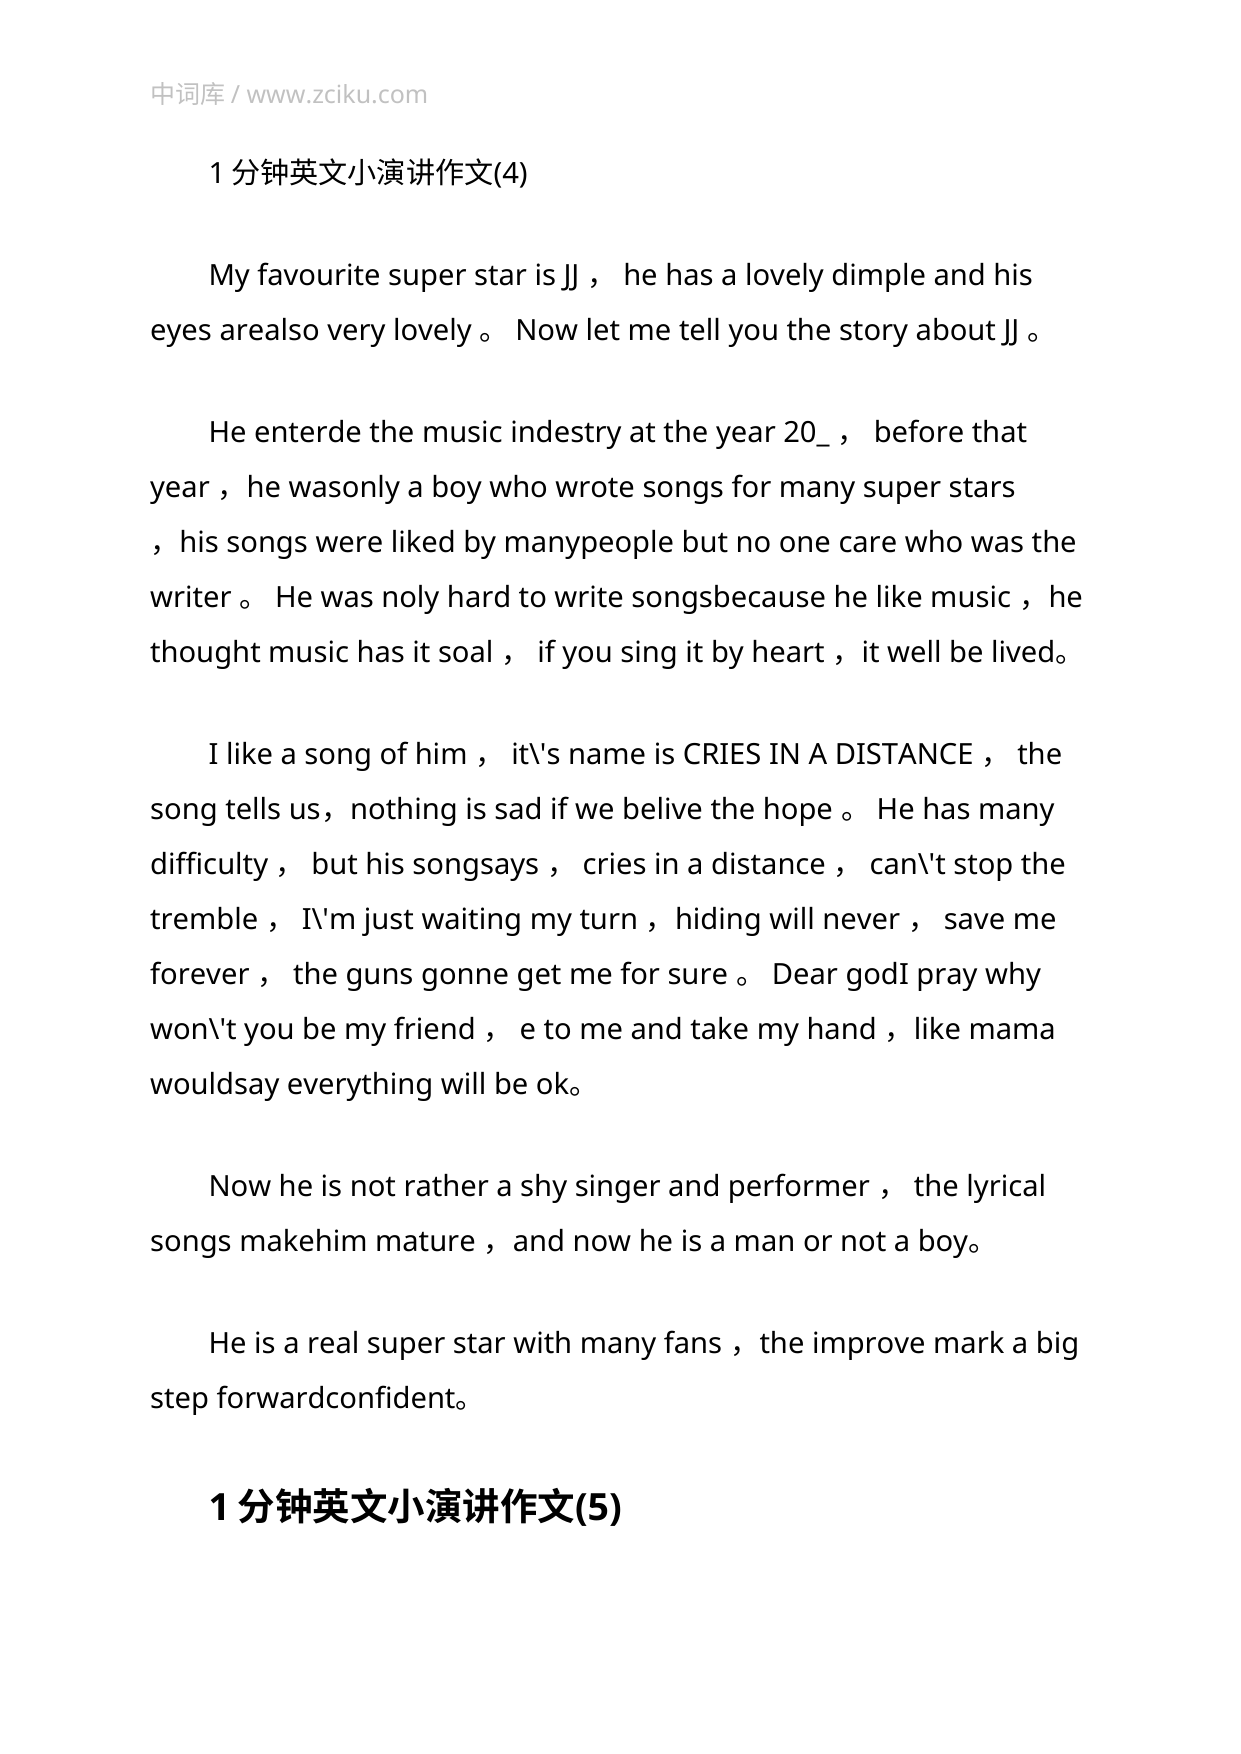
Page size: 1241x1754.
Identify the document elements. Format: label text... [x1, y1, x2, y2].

text Now he is not rather a shy singer and performer ， the lyrical songs makehim mature ，and now he is a man or not a boy。 [150, 1163, 1090, 1260]
text He is a real super star with many fans ，the improve mark a big step forwardconfident。 [150, 1320, 1090, 1417]
text My favourite super star is JJ ， he has a lovely dimple and his eyes arealso very lovely 。 Now let me tell you the story about JJ 。 [150, 252, 1090, 349]
text I like a song of him ， it\'s name is CRIES IN A DISTANCE ， the song tells us，nothing is sad if we belive the hope 。 He has many difficulty ， but his songsays ， cries in a distance ， can\'t stop the tremble ， I\'m just waiting my turn ，hiding will never ， save me forever ， the guns gonne get me for sure 。 Dear godI pray why won\'t you be my friend ， e to me and take my hand ，like mama wouldsay everything will be ok。 [150, 731, 1090, 1103]
text He enterde the music indestry at the year 20_ ， before that year ，he wasonly a boy who wrote songs for many super stars ，his songs were liked by manypeople but no one care who was the writer 。 He was noly hard to write songsbecause he like music ，he thought music has it soal ， if you sing it by heart ，it well be lived。 [150, 409, 1090, 671]
text 1分钟英文小演讲作文(5) [150, 1477, 1090, 1531]
text 1分钟英文小演讲作文(4) [150, 150, 1090, 192]
